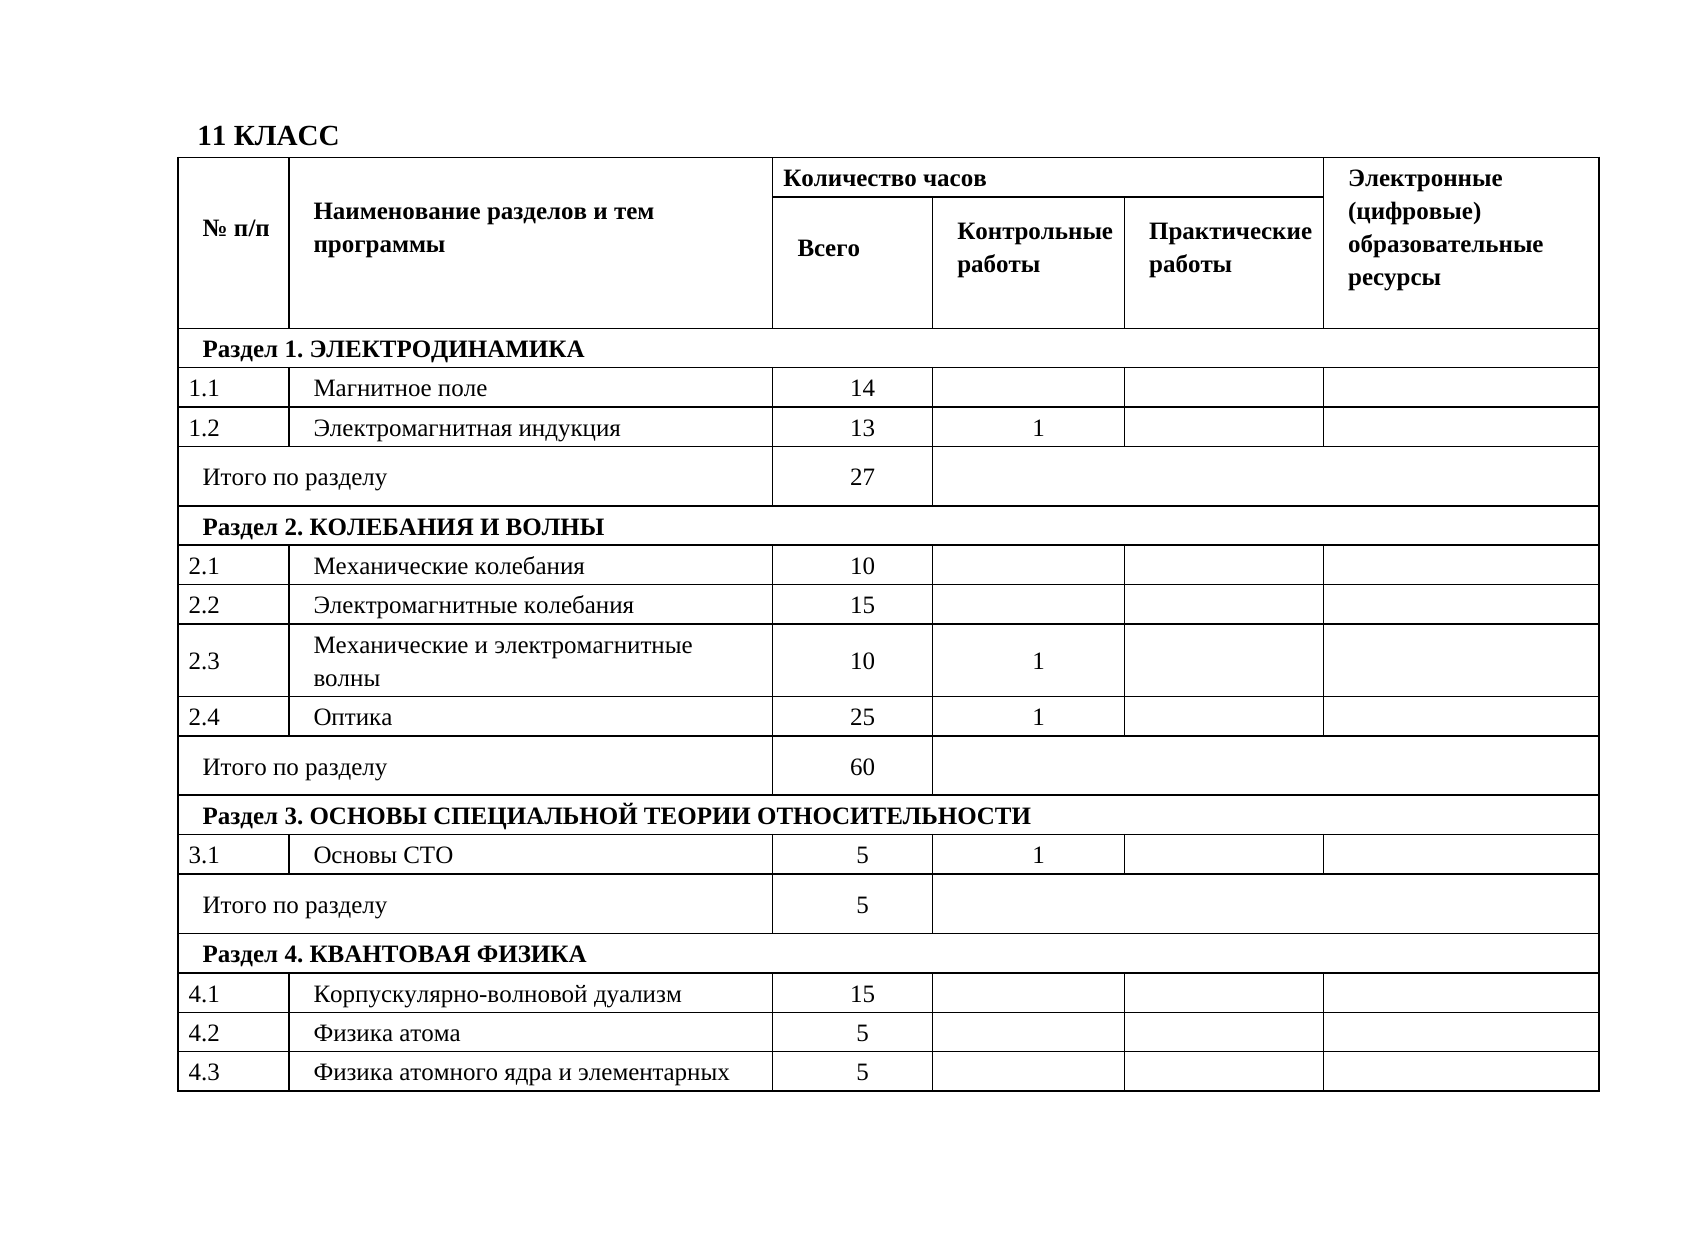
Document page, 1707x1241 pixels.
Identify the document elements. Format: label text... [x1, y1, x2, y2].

table_cell [1324, 625, 1598, 696]
table_header Наименование разделов и тем программы [290, 158, 772, 327]
table_cell [933, 585, 1124, 623]
table_cell [933, 974, 1124, 1011]
table_cell [1324, 835, 1598, 873]
table_cell [1324, 974, 1598, 1011]
table_cell 1 [933, 835, 1124, 873]
table_cell [933, 1013, 1124, 1051]
table_cell 4.1 [179, 974, 288, 1011]
table_cell 5 [773, 1013, 932, 1051]
table_cell 2.1 [179, 546, 288, 584]
table_cell Магнитное поле [290, 368, 772, 406]
table_cell Электромагнитная индукция [290, 408, 772, 446]
table_cell Оптика [290, 697, 772, 735]
table_cell Раздел 4. КВАНТОВАЯ ФИЗИКА [179, 934, 1598, 972]
table_cell Контрольные работы [933, 198, 1124, 327]
table_cell [1324, 697, 1598, 735]
table_cell [933, 368, 1124, 406]
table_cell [290, 1052, 772, 1090]
table_cell [1125, 368, 1323, 406]
table_cell 5 [773, 1052, 932, 1090]
table_cell 1 [933, 625, 1124, 696]
table_cell 60 [773, 737, 932, 794]
table_cell [933, 546, 1124, 584]
table_cell 25 [773, 697, 932, 735]
table_cell [1125, 697, 1323, 735]
table_cell Механические колебания [290, 546, 772, 584]
table_cell 1.2 [179, 408, 288, 446]
table_cell 4.2 [179, 1013, 288, 1051]
table_cell Раздел 2. КОЛЕБАНИЯ И ВОЛНЫ [179, 507, 1598, 544]
table_cell 15 [773, 974, 932, 1011]
table_cell 1.1 [179, 368, 288, 406]
table_cell [933, 447, 1598, 505]
table_cell Итого по разделу [179, 875, 772, 933]
table_header Электронные (цифровые) образовательные ресурсы [1324, 158, 1598, 327]
table_cell 5 [773, 875, 932, 933]
table_cell 10 [773, 546, 932, 584]
table_cell 13 [773, 408, 932, 446]
table_cell [1125, 408, 1323, 446]
table_cell 2.2 [179, 585, 288, 623]
text 11 КЛАСС [190, 118, 1618, 152]
table_cell [933, 737, 1598, 794]
table_cell 5 [773, 835, 932, 873]
table_cell 1 [933, 408, 1124, 446]
table_cell Корпускулярно-волновой дуализм [290, 974, 772, 1011]
table_cell 2.3 [179, 625, 288, 696]
table_cell 3.1 [179, 835, 288, 873]
table_cell [1125, 625, 1323, 696]
table_cell [1125, 835, 1323, 873]
table_cell [1125, 546, 1323, 584]
table_cell [1125, 585, 1323, 623]
table_cell [1125, 974, 1323, 1011]
table_cell Основы СТО [290, 835, 772, 873]
table_cell 15 [773, 585, 932, 623]
table_cell Механические и электромагнитные волны [290, 625, 772, 696]
table_cell [933, 1052, 1124, 1090]
table_cell [1125, 1052, 1323, 1090]
table_cell [1324, 408, 1598, 446]
table_cell 4.3 [179, 1052, 288, 1090]
table_cell 14 [773, 368, 932, 406]
table_cell 27 [773, 447, 932, 505]
table_cell [1324, 585, 1598, 623]
table_cell [1324, 368, 1598, 406]
table_cell Практические работы [1125, 198, 1323, 327]
table_cell [1324, 1013, 1598, 1051]
table_cell [1125, 1013, 1323, 1051]
table_cell 10 [773, 625, 932, 696]
table_cell 1 [933, 697, 1124, 735]
table_cell [1324, 1052, 1598, 1090]
table_cell Всего [773, 198, 932, 327]
table_cell Итого по разделу [179, 447, 772, 505]
table_cell [933, 875, 1598, 933]
table_cell Итого по разделу [179, 737, 772, 794]
table_cell Раздел 3. ОСНОВЫ СПЕЦИАЛЬНОЙ ТЕОРИИ ОТНОСИТЕЛЬНОСТИ [179, 796, 1598, 834]
table_cell [1324, 546, 1598, 584]
table_cell Физика атома [290, 1013, 772, 1051]
table_header Количество часов [773, 158, 1323, 196]
table_cell 2.4 [179, 697, 288, 735]
table_cell Электромагнитные колебания [290, 585, 772, 623]
table_header № п/п [179, 158, 288, 327]
table_cell Раздел 1. ЭЛЕКТРОДИНАМИКА [179, 329, 1598, 367]
